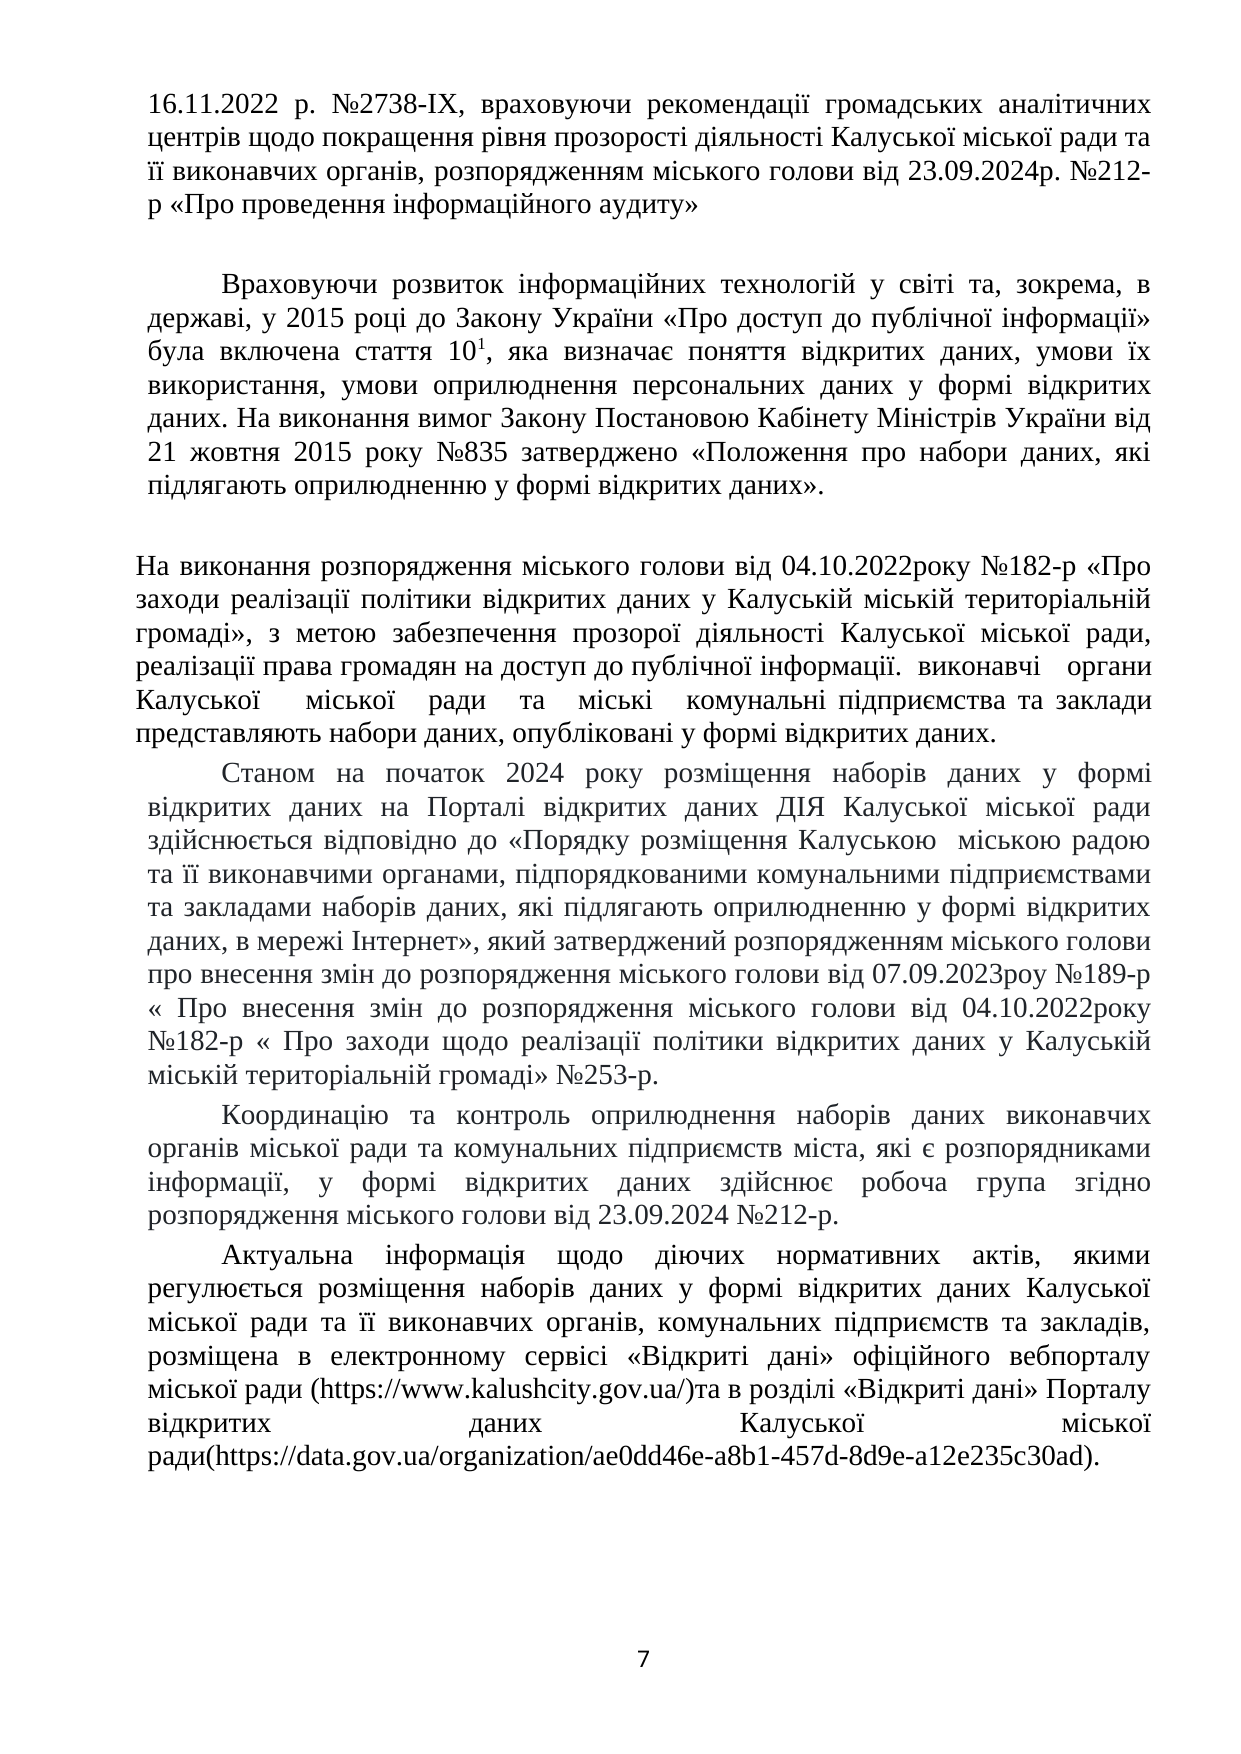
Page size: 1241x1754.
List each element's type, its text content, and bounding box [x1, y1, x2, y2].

text Враховуючи розвиток інформаційних технологій у світі та, зокрема, в державі, у 2015 році до Закону України «Про доступ до публічної інформації» була включена стаття 101, яка визначає поняття відкритих даних, умови їх використання, умови оприлюднення персональних даних у формі відкритих даних. На виконання вимог Закону Постановою Кабінету Міністрів України від 21 жовтня 2015 року №835 затверджено «Положення про набори даних, які підлягають оприлюдненню у формі відкритих даних». [147, 266, 1152, 501]
text 16.11.2022 р. №2738-ІХ, враховуючи рекомендації громадських аналітичних центрів щодо покращення рівня прозорості діяльності Калуської міської ради та її виконавчих органів, розпорядженням міського голови від 23.09.2024р. №212-р «Про проведення інформаційного аудиту» [147, 86, 1152, 220]
text Координацію та контроль оприлюднення наборів даних виконавчих органів міської ради та комунальних підприємств міста, які є розпорядниками інформації, у формі відкритих даних здійснює робоча група згідно розпорядження міського голови від 23.09.2024 №212-р. [147, 1097, 1152, 1231]
text На виконання розпорядження міського голови від 04.10.2022року №182-р «Про заходи реалізації політики відкритих даних у Калуській міській територіальній громаді», з метою забезпечення прозорої діяльності Калуської міської ради, реалізації права громадян на доступ до публічної інформації. виконавчі органи Калуської міської ради та міські комунальні підприємства та заклади представляють набори даних, опубліковані у формі відкритих даних. [135, 548, 1152, 749]
text Актуальна інформація щодо діючих нормативних актів, якими регулюється розміщення наборів даних у формі відкритих даних Калуської міської ради та її виконавчих органів, комунальних підприємств та закладів, розміщена в електронному сервісі «Відкриті дані» офіційного вебпорталу міської ради (https://www.kalushcity.gov.ua/)та в розділі «Відкриті дані» Порталу відкритих даних Калуської міської ради(https://data.gov.ua/organization/ae0dd46e-a8b1-457d-8d9e-a12e235c30ad). [147, 1237, 1152, 1472]
text Станом на початок 2024 року розміщення наборів даних у формі відкритих даних на Порталі відкритих даних ДІЯ Калуської міської ради здійснюється відповідно до «Порядку розміщення Калуською міською радою та її виконавчими органами, підпорядкованими комунальними підприємствами та закладами наборів даних, які підлягають оприлюдненню у формі відкритих даних, в мережі Інтернет», який затверджений розпорядженням міського голови про внесення змін до розпорядження міського голови від 07.09.2023роу №189-р « Про внесення змін до розпорядження міського голови від 04.10.2022року №182-р « Про заходи щодо реалізації політики відкритих даних у Калуській міській територіальній громаді» №253-р. [147, 755, 1152, 1091]
